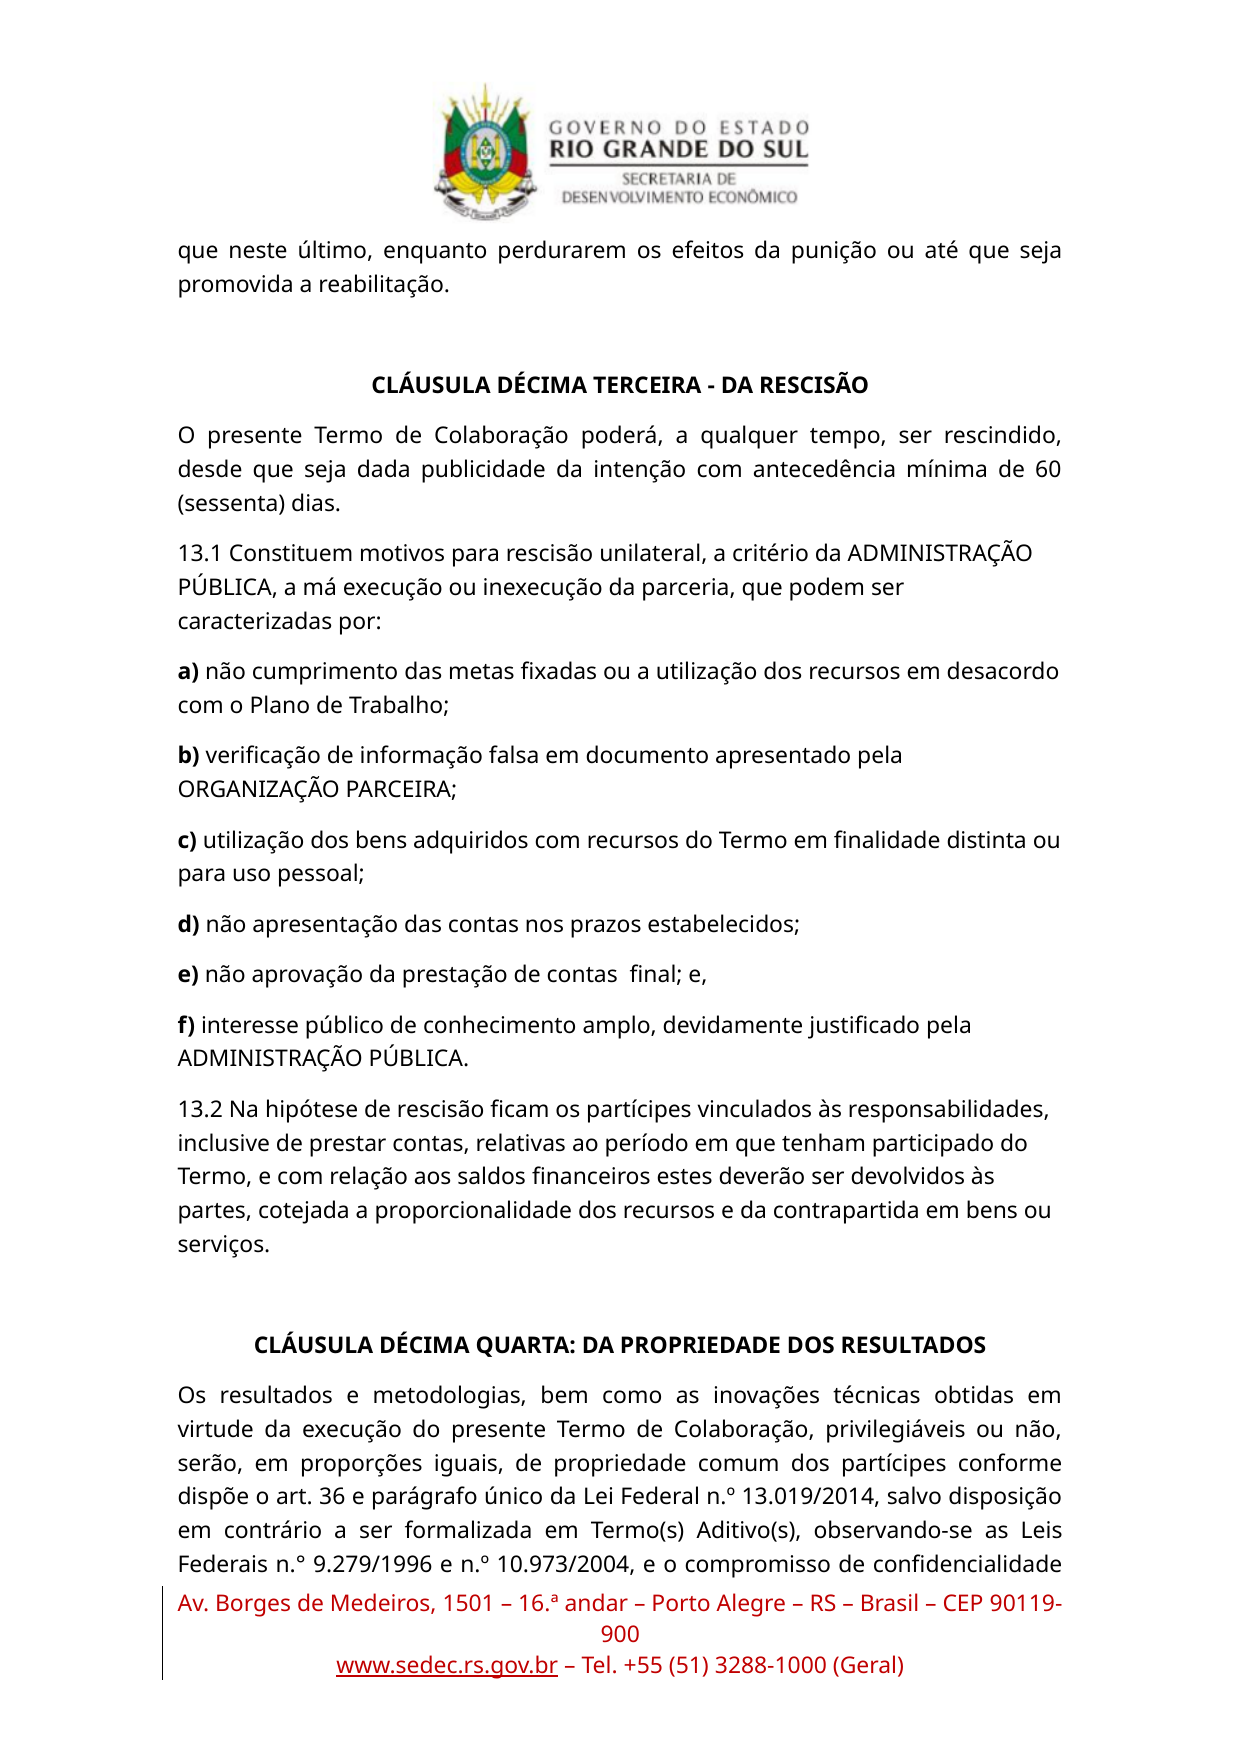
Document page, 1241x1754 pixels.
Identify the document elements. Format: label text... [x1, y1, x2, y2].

text CLÁUSULA DÉCIMA QUARTA: DA PROPRIEDADE DOS RESULTADOS [177, 1329, 1063, 1360]
text f) interesse público de conhecimento amplo, devidamente justificado pela ADMINISTRAÇÃO PÚBLICA. [177, 1009, 1063, 1074]
text CLÁUSULA DÉCIMA TERCEIRA - DA RESCISÃO [177, 369, 1063, 400]
text a) não cumprimento das metas fixadas ou a utilização dos recursos em desacordo com o Plano de Trabalho; [177, 655, 1063, 720]
picture [416, 73, 824, 235]
text 13.1 Constituem motivos para rescisão unilateral, a critério da ADMINISTRAÇÃO PÚBLICA, a má execução ou inexecução da parceria, que podem ser caracterizadas por: [177, 537, 1063, 636]
text d) não apresentação das contas nos prazos estabelecidos; [177, 908, 1063, 939]
text O presente Termo de Colaboração poderá, a qualquer tempo, ser rescindido, desde que seja dada publicidade da intenção com antecedência mínima de 60 (sessenta) dias. [177, 419, 1063, 518]
text b) verificação de informação falsa em documento apresentado pela ORGANIZAÇÃO PARCEIRA; [177, 739, 1063, 804]
text e) não aprovação da prestação de contas final; e, [177, 958, 1063, 989]
text c) utilização dos bens adquiridos com recursos do Termo em finalidade distinta ou para uso pessoal; [177, 824, 1063, 889]
text 13.2 Na hipótese de rescisão ficam os partícipes vinculados às responsabilidades, inclusive de prestar contas, relativas ao período em que tenham participado do Termo, e com relação aos saldos financeiros estes deverão ser devolvidos às partes, cotejada a proporcionalidade dos recursos e da contrapartida em bens ou serviços. [177, 1093, 1063, 1259]
